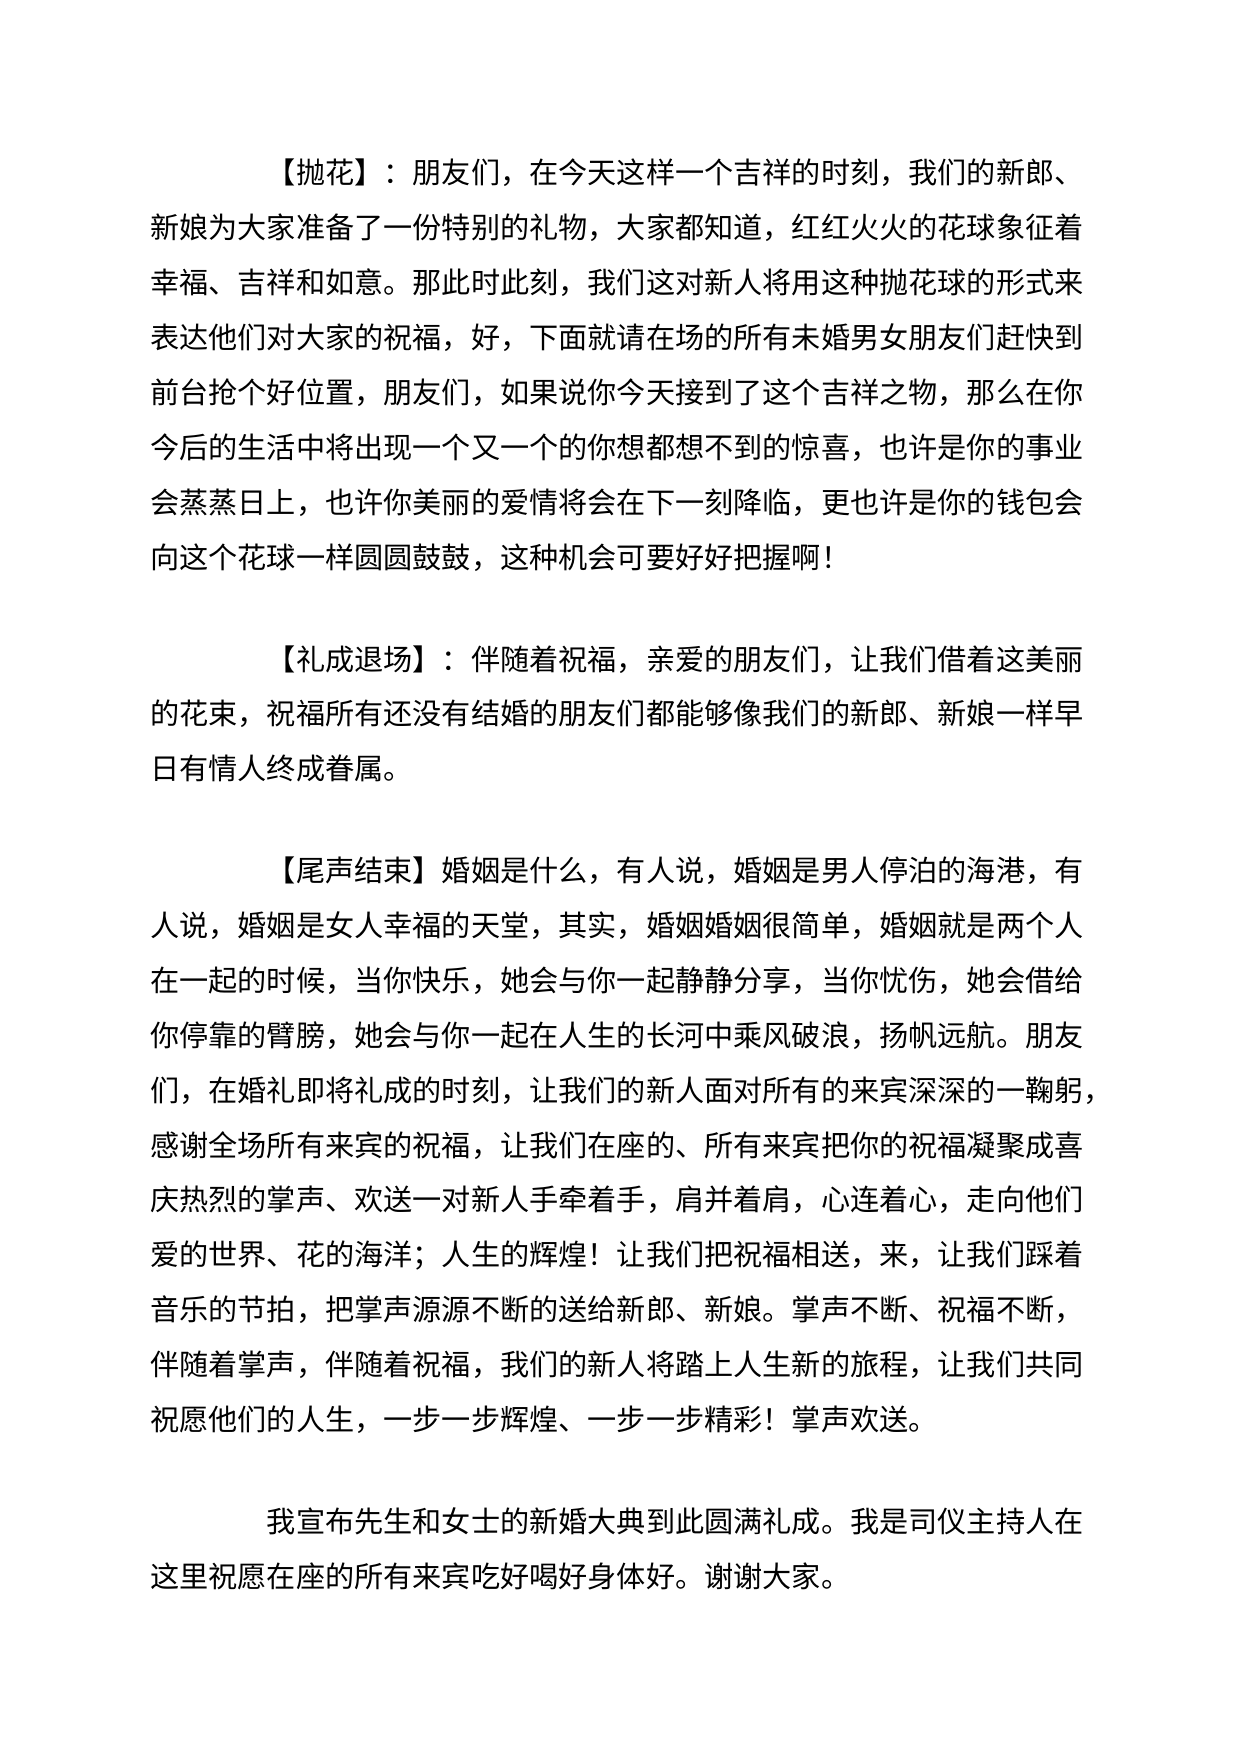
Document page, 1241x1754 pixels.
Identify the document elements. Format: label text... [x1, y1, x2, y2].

text 【抛花】：朋友们，在今天这样一个吉祥的时刻，我们的新郎、新娘为大家准备了一份特别的礼物，大家都知道，红红火火的花球象征着幸福、吉祥和如意。那此时此刻，我们这对新人将用这种抛花球的形式来表达他们对大家的祝福，好，下面就请在场的所有未婚男女朋友们赶快到前台抢个好位置，朋友们，如果说你今天接到了这个吉祥之物，那么在你今后的生活中将出现一个又一个的你想都想不到的惊喜，也许是你的事业会蒸蒸日上，也许你美丽的爱情将会在下一刻降临，更也许是你的钱包会向这个花球一样圆圆鼓鼓，这种机会可要好好把握啊！ [150, 150, 1090, 577]
text 我宣布先生和女士的新婚大典到此圆满礼成。我是司仪主持人在这里祝愿在座的所有来宾吃好喝好身体好。谢谢大家。 [150, 1498, 1090, 1596]
text 【尾声结束】婚姻是什么，有人说，婚姻是男人停泊的海港，有人说，婚姻是女人幸福的天堂，其实，婚姻婚姻很简单，婚姻就是两个人在一起的时候，当你快乐，她会与你一起静静分享，当你忧伤，她会借给你停靠的臂膀，她会与你一起在人生的长河中乘风破浪，扬帆远航。朋友们，在婚礼即将礼成的时刻，让我们的新人面对所有的来宾深深的一鞠躬，感谢全场所有来宾的祝福，让我们在座的、所有来宾把你的祝福凝聚成喜庆热烈的掌声、欢送一对新人手牵着手，肩并着肩，心连着心，走向他们爱的世界、花的海洋；人生的辉煌！让我们把祝福相送，来，让我们踩着音乐的节拍，把掌声源源不断的送给新郎、新娘。掌声不断、祝福不断，伴随着掌声，伴随着祝福，我们的新人将踏上人生新的旅程，让我们共同祝愿他们的人生，一步一步辉煌、一步一步精彩！掌声欢送。 [150, 848, 1090, 1439]
text 【礼成退场】：伴随着祝福，亲爱的朋友们，让我们借着这美丽的花束，祝福所有还没有结婚的朋友们都能够像我们的新郎、新娘一样早日有情人终成眷属。 [150, 636, 1090, 788]
